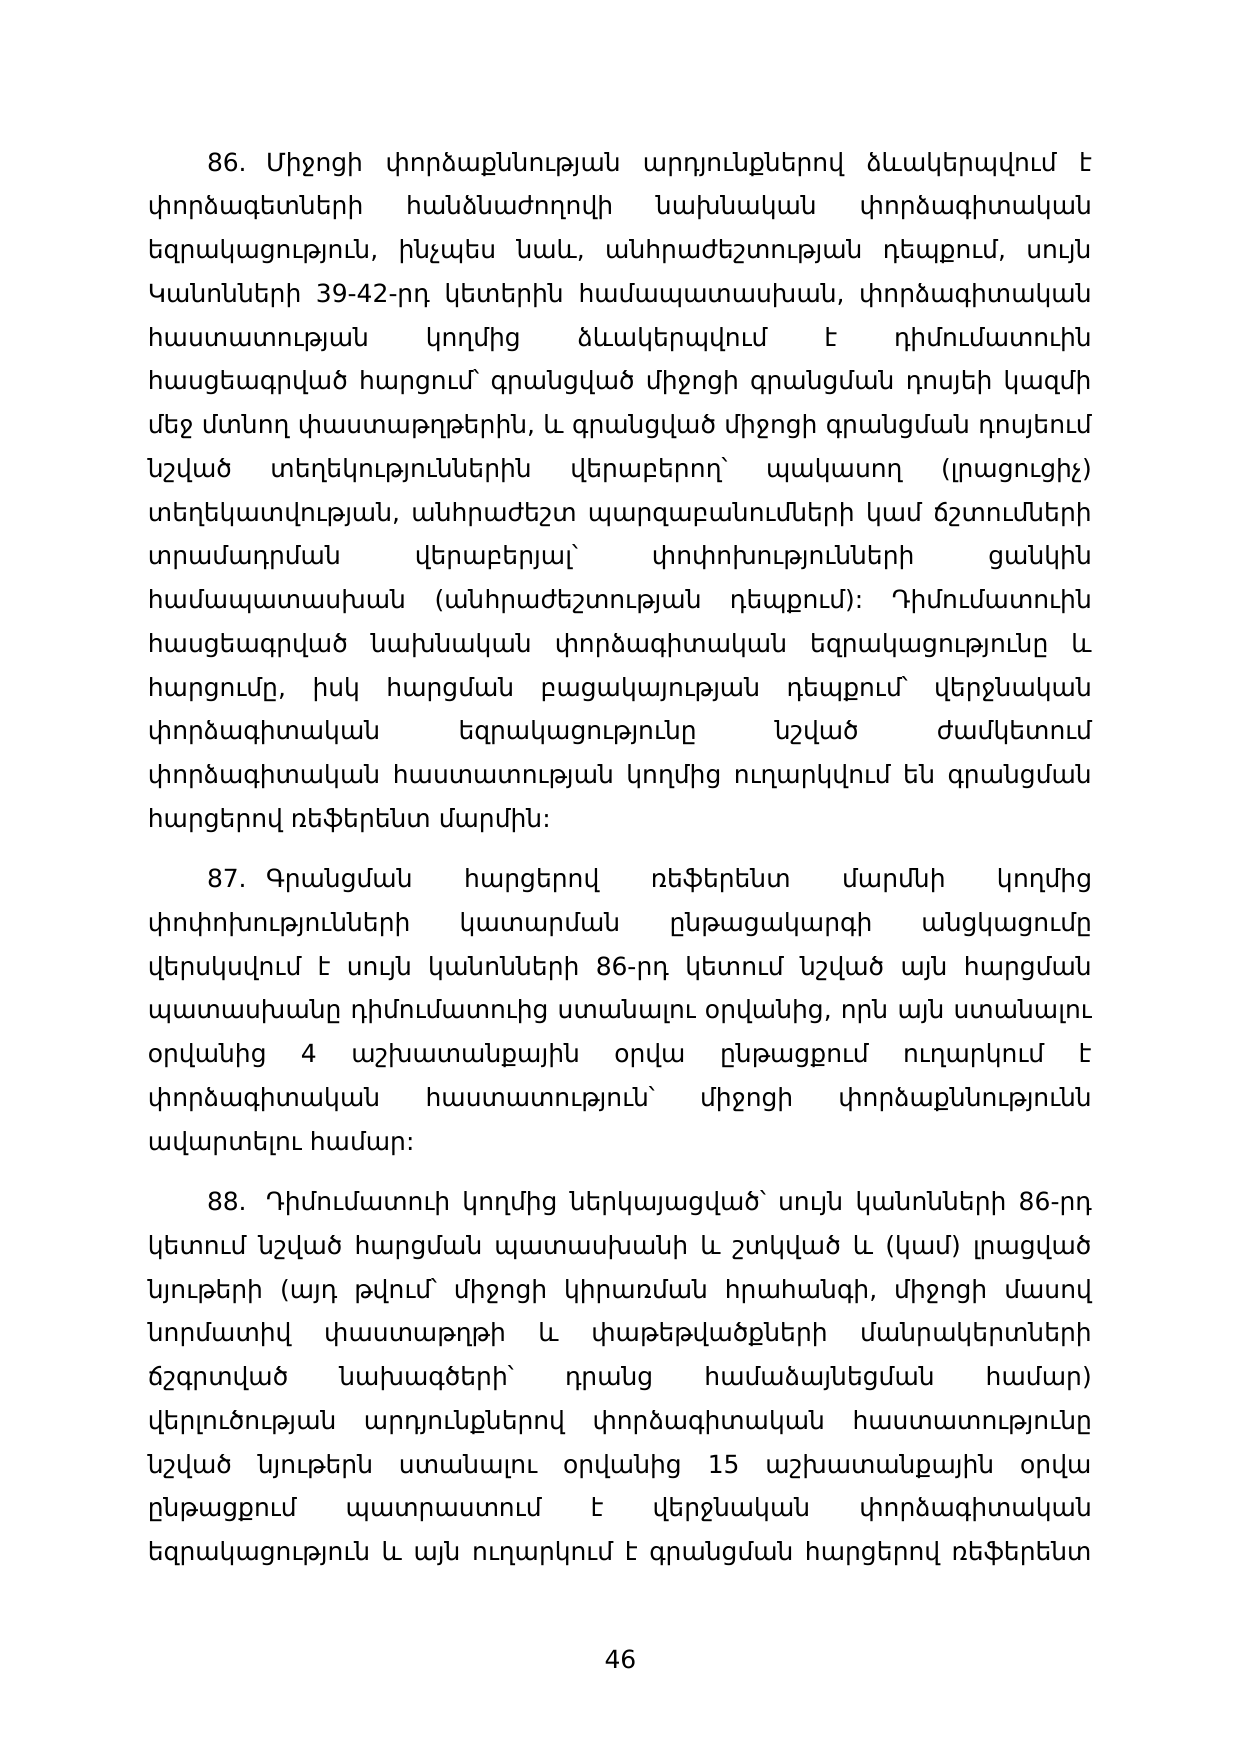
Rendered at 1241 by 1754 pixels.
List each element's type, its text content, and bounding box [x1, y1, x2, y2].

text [148, 1187, 1092, 1566]
text 86. Միջոցի փորձաքննության արդյունքներով ձևակերպվում է փորձագետների հանձնաժողովի նախնական փորձագիտական եզրակացություն, ինչպես նաև, անհրաժեշտության դեպքում, սույն Կանոնների 39-42-րդ կետերին համապատասխան, փորձագիտական հաստատության կողմից ձևակերպվում է դիմումատուին հասցեագրված հարցում՝ գրանցված միջոցի գրանցման դոսյեի կազմի մեջ մտնող փաստաթղթերին, և գրանցված միջոցի գրանցման դոսյեում նշված տեղեկություններին վերաբերող՝ պակասող (լրացուցիչ) տեղեկատվության, անհրաժեշտ պարզաբանումների կամ ճշտումների տրամադրման վերաբերյալ՝ փոփոխությունների ցանկին համապատասխան (անհրաժեշտության դեպքում): Դիմումատուին հասցեագրված նախնական փորձագիտական եզրակացությունը և հարցումը, իսկ հարցման բացակայության դեպքում՝ վերջնական փորձագիտական եզրակացությունը նշված ժամկետում փորձագիտական հաստատության կողմից ուղարկվում են գրանցման հարցերով ռեֆերենտ մարմին: [148, 148, 1092, 833]
text 87. Գրանցման հարցերով ռեֆերենտ մարմնի կողմից փոփոխությունների կատարման ընթացակարգի անցկացումը վերսկսվում է սույն կանոնների 86-րդ կետում նշված այն հարցման պատասխանը դիմումատուից ստանալու օրվանից, որն այն ստանալու օրվանից 4 աշխատանքային օրվա ընթացքում ուղարկում է փորձագիտական հաստատություն՝ միջոցի փորձաքննությունն ավարտելու համար: [148, 864, 1092, 1156]
